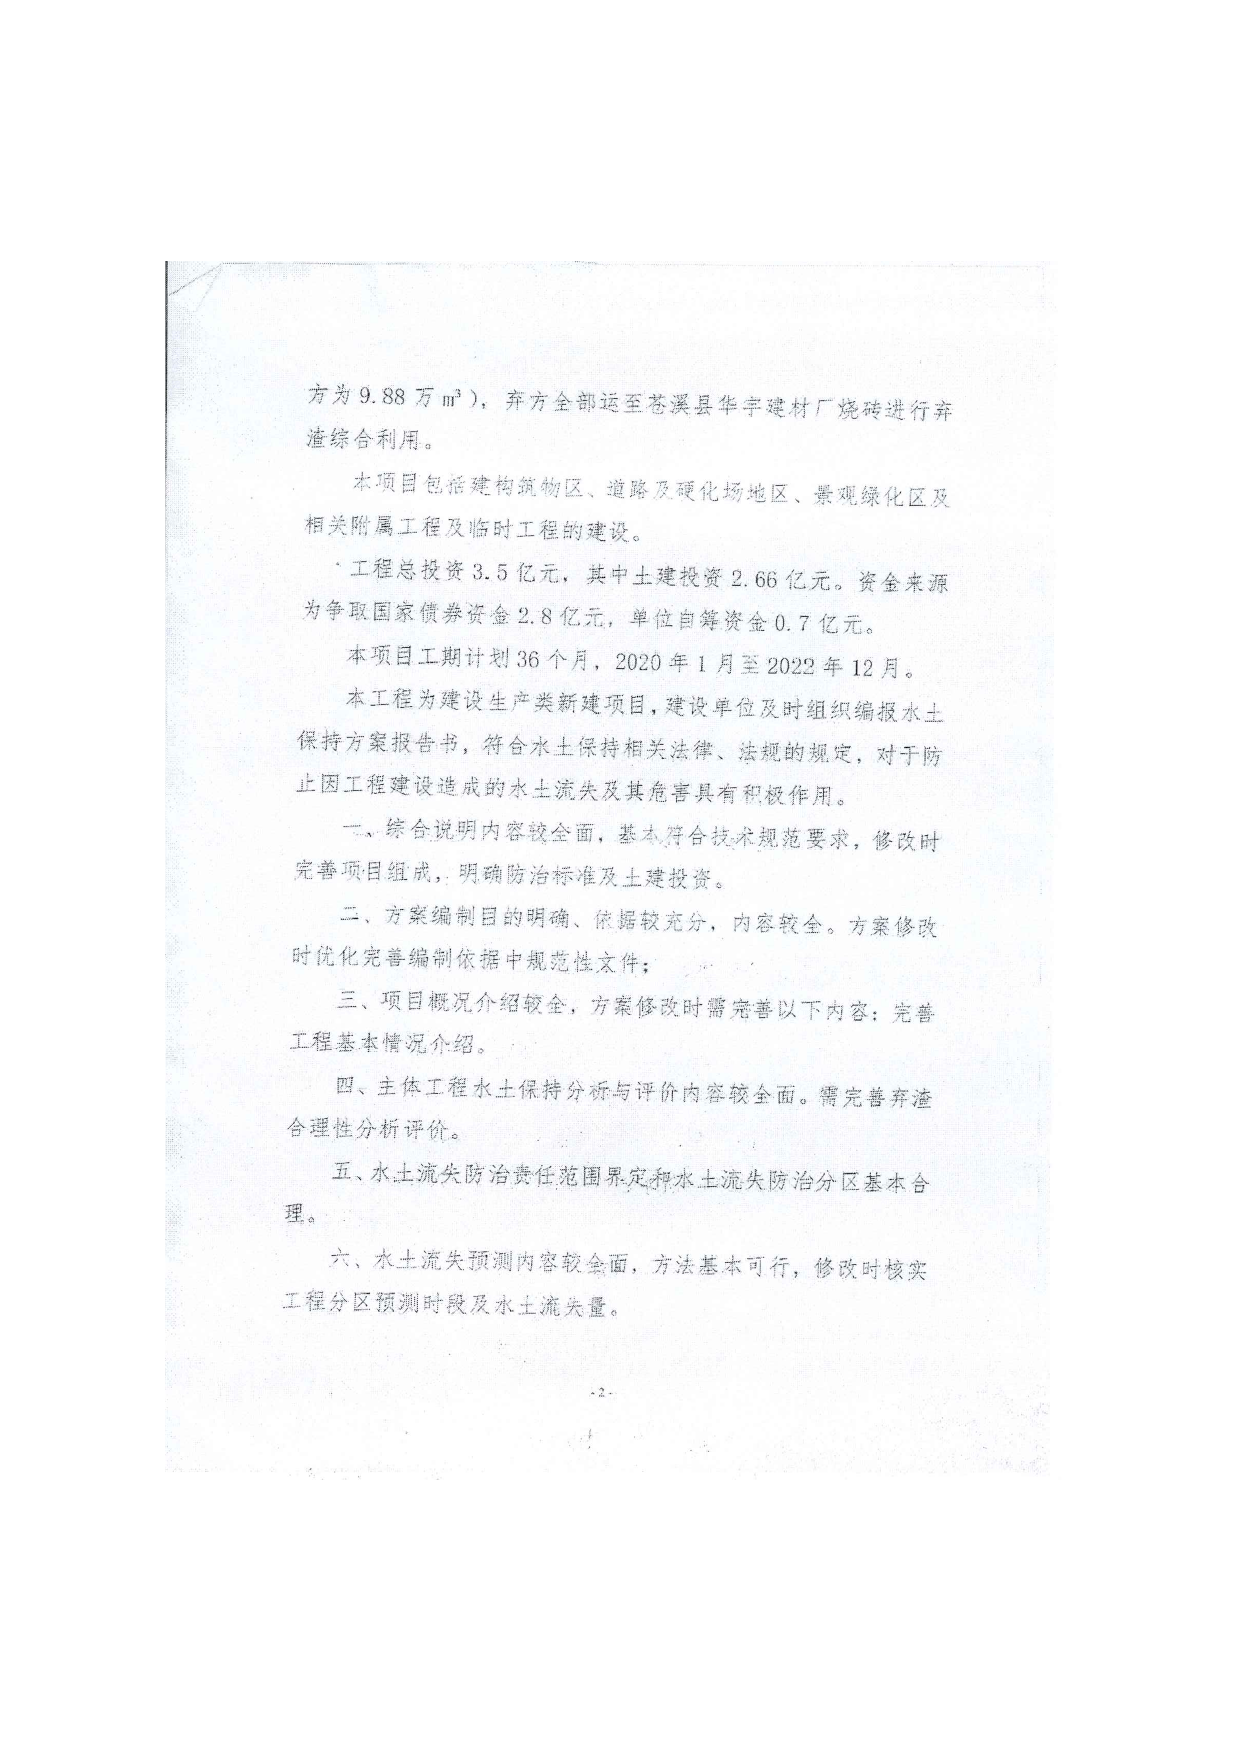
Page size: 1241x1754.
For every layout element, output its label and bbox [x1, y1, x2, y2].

picture [165, 261, 1062, 1480]
